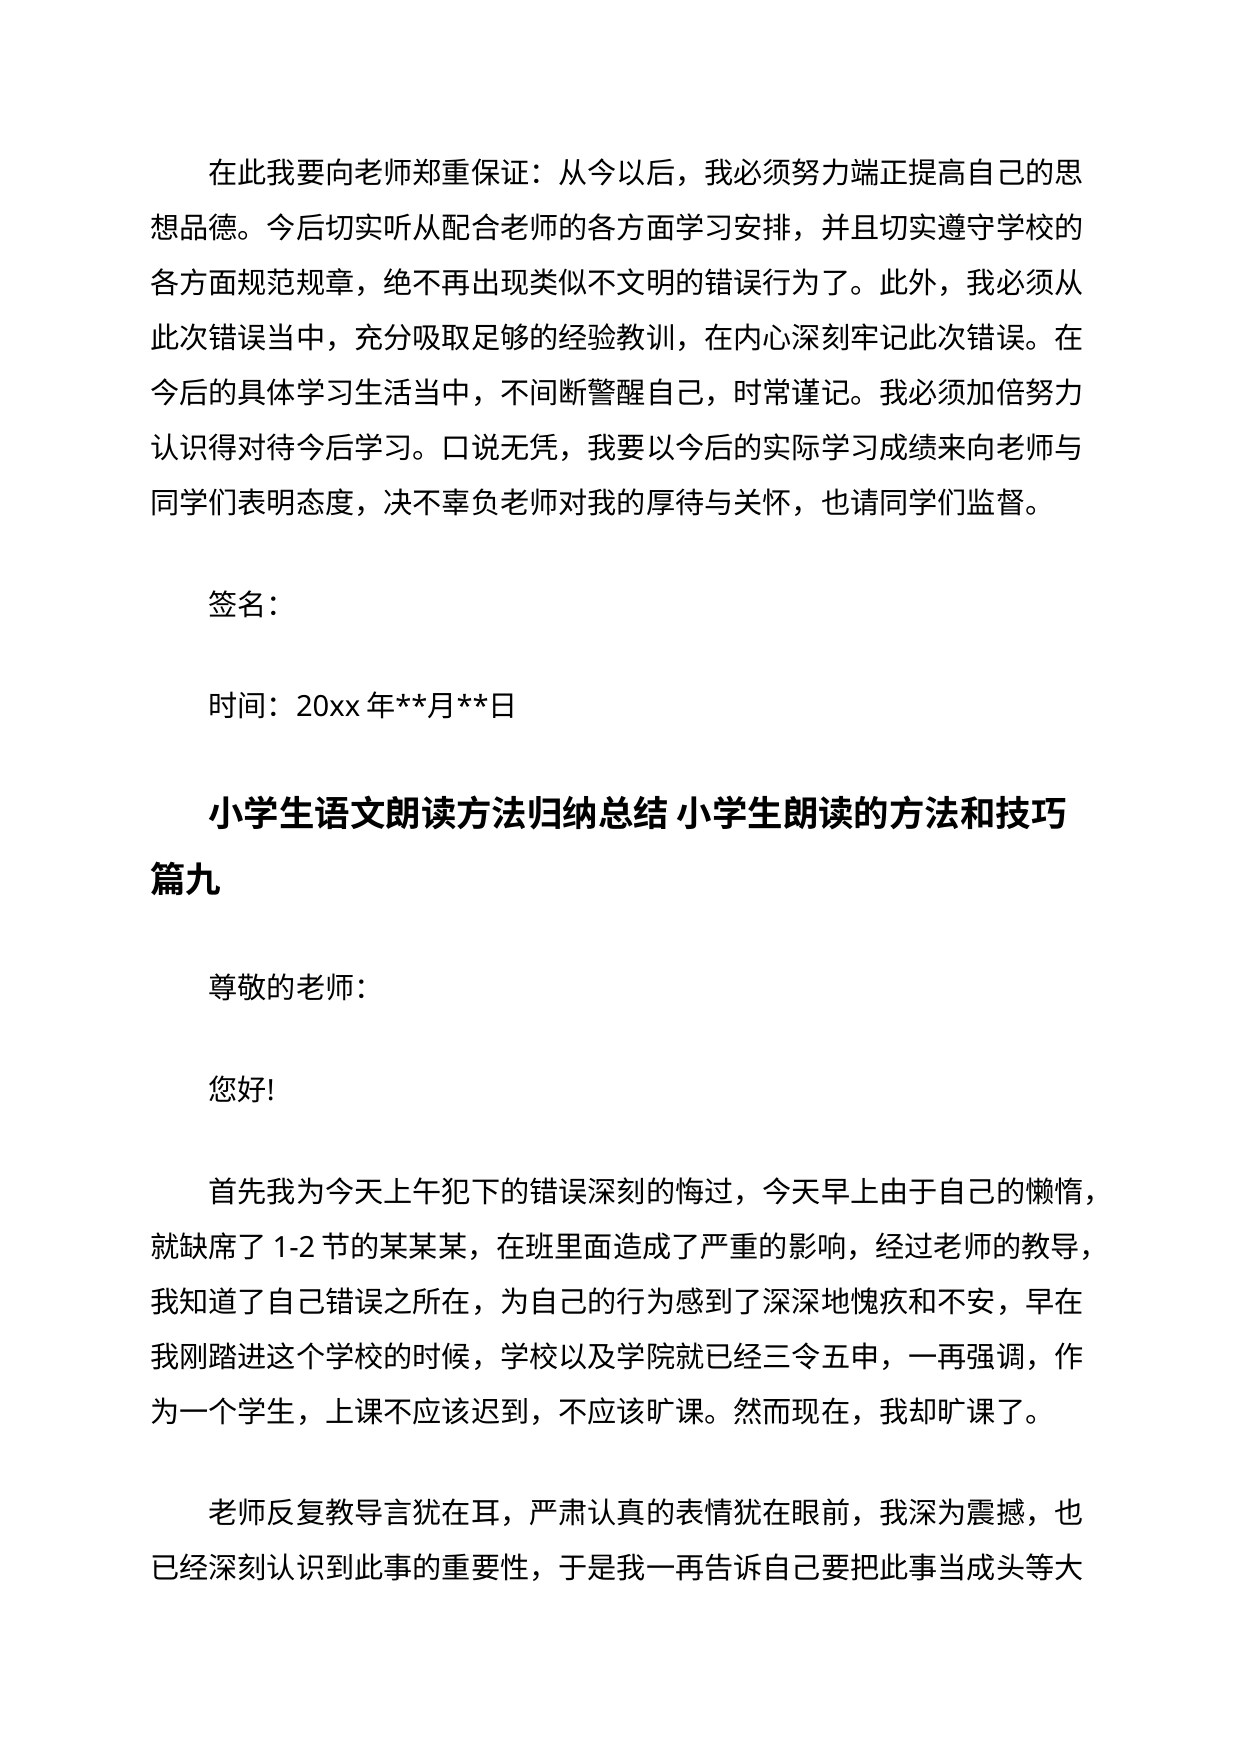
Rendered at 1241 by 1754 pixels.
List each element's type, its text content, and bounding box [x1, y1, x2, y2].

text 首先我为今天上午犯下的错误深刻的悔过，今天早上由于自己的懒惰，就缺席了1-2节的某某某，在班里面造成了严重的影响，经过老师的教导，我知道了自己错误之所在，为自己的行为感到了深深地愧疚和不安，早在我刚踏进这个学校的时候，学校以及学院就已经三令五申，一再强调，作为一个学生，上课不应该迟到，不应该旷课。然而现在，我却旷课了。 [150, 1169, 1090, 1431]
text 时间：20xx年**月**日 [150, 683, 1090, 725]
text 签名： [150, 581, 1090, 623]
text 在此我要向老师郑重保证：从今以后，我必须努力端正提高自己的思想品德。今后切实听从配合老师的各方面学习安排，并且切实遵守学校的各方面规范规章，绝不再出现类似不文明的错误行为了。此外，我必须从此次错误当中，充分吸取足够的经验教训，在内心深刻牢记此次错误。在今后的具体学习生活当中，不间断警醒自己，时常谨记。我必须加倍努力认识得对待今后学习。口说无凭，我要以今后的实际学习成绩来向老师与同学们表明态度，决不辜负老师对我的厚待与关怀，也请同学们监督。 [150, 150, 1090, 522]
text 您好! [150, 1067, 1090, 1109]
text 尊敬的老师： [150, 965, 1090, 1007]
text 小学生语文朗读方法归纳总结 小学生朗读的方法和技巧篇九 [150, 785, 1090, 903]
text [150, 1490, 1090, 1587]
